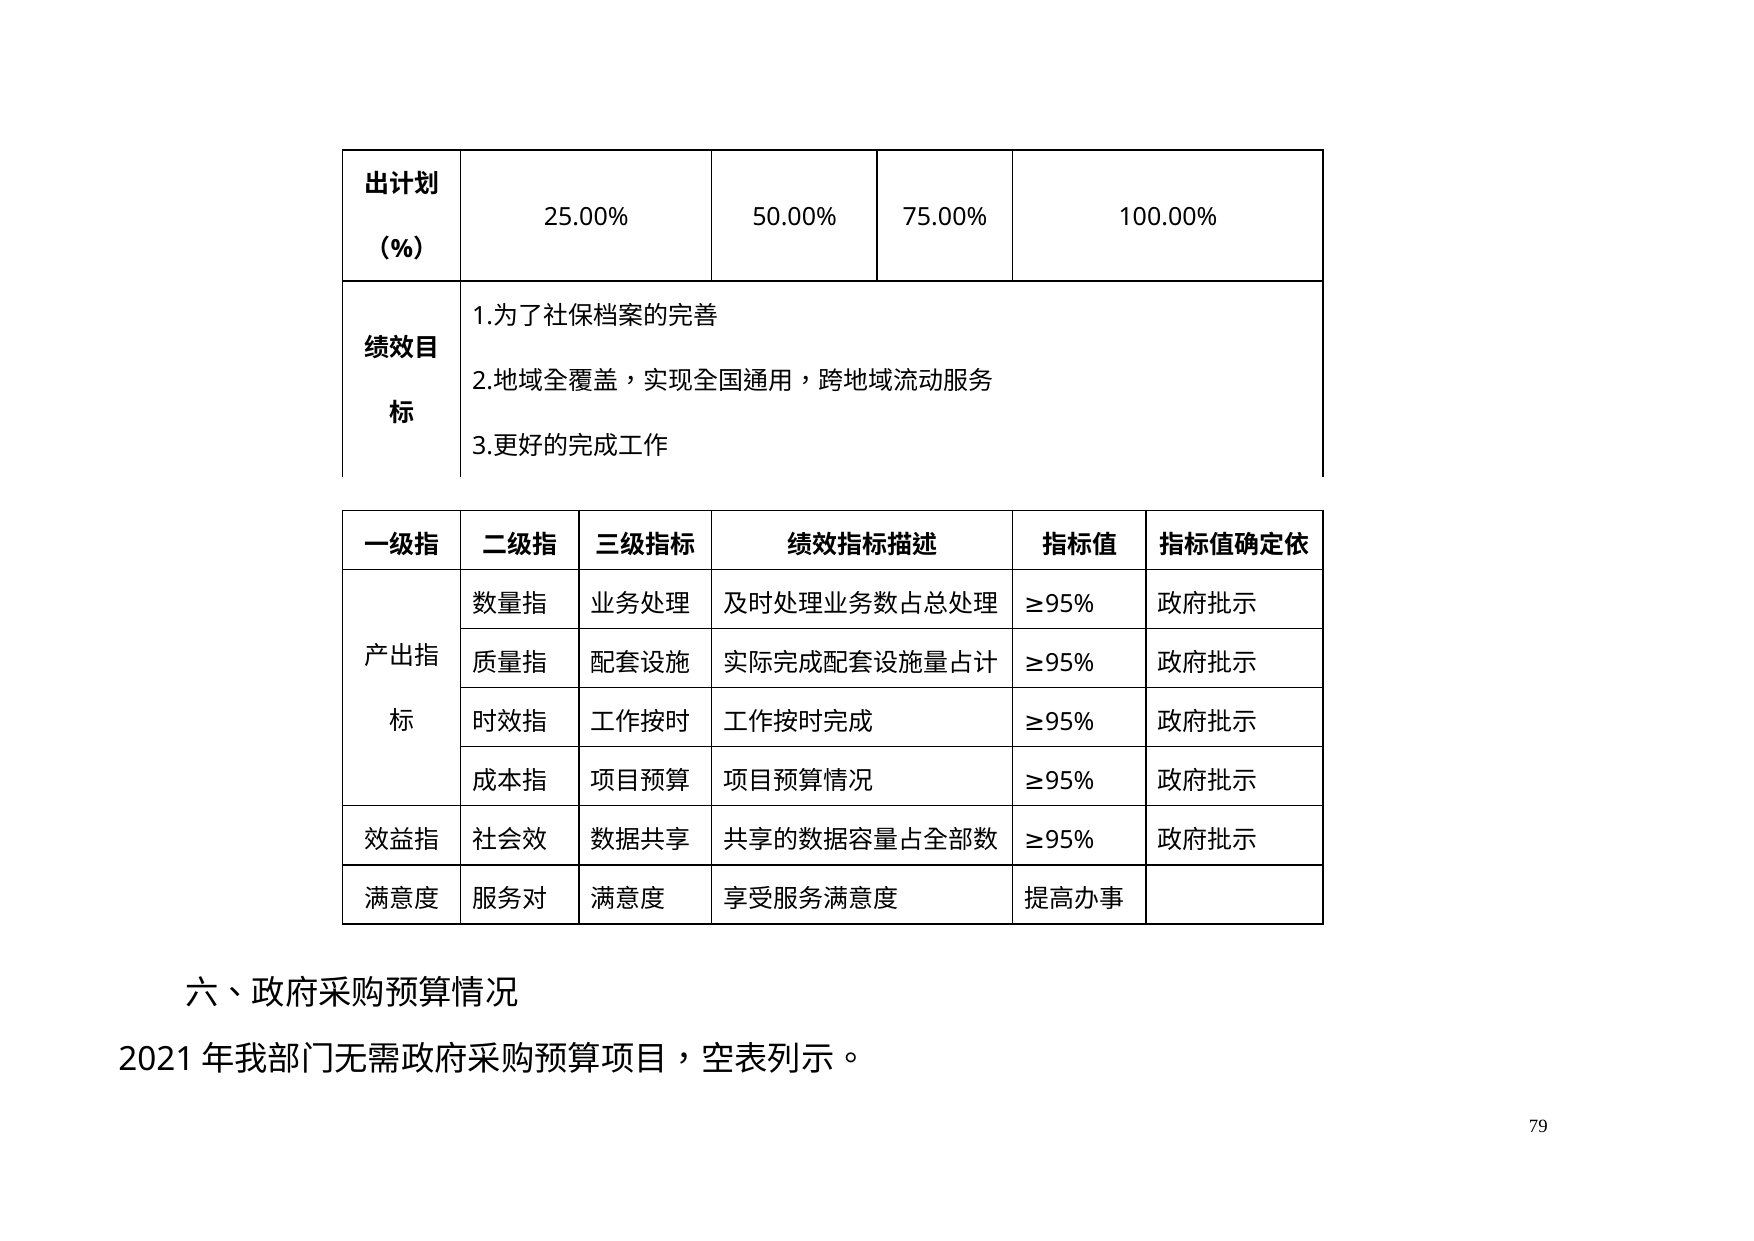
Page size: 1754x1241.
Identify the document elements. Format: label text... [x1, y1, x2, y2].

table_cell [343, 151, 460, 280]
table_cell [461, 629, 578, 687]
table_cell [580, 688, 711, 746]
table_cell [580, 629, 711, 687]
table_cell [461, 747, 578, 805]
text 2021年我部门无需政府采购预算项目，空表列示。 [118, 1025, 1547, 1090]
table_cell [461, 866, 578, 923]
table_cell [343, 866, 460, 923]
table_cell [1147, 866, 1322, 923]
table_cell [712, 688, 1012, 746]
text 六、政府采购预算情况 [118, 959, 1547, 1024]
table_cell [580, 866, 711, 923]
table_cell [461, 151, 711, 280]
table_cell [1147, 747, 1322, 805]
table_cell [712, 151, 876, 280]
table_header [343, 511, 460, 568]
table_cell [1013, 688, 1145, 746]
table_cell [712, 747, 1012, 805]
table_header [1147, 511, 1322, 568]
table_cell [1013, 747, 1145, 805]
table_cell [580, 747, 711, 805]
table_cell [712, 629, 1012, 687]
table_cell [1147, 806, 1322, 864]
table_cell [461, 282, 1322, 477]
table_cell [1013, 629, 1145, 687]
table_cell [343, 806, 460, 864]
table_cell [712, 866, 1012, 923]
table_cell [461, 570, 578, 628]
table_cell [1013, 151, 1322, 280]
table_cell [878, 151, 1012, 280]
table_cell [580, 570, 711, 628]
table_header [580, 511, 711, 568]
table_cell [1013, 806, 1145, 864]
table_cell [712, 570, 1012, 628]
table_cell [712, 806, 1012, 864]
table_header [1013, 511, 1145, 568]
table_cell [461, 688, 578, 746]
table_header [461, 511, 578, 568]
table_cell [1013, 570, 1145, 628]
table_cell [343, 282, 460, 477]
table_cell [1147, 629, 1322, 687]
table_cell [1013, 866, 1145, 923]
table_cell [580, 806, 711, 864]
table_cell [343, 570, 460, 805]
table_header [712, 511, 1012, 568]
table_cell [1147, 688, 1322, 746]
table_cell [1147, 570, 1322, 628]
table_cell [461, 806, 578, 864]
